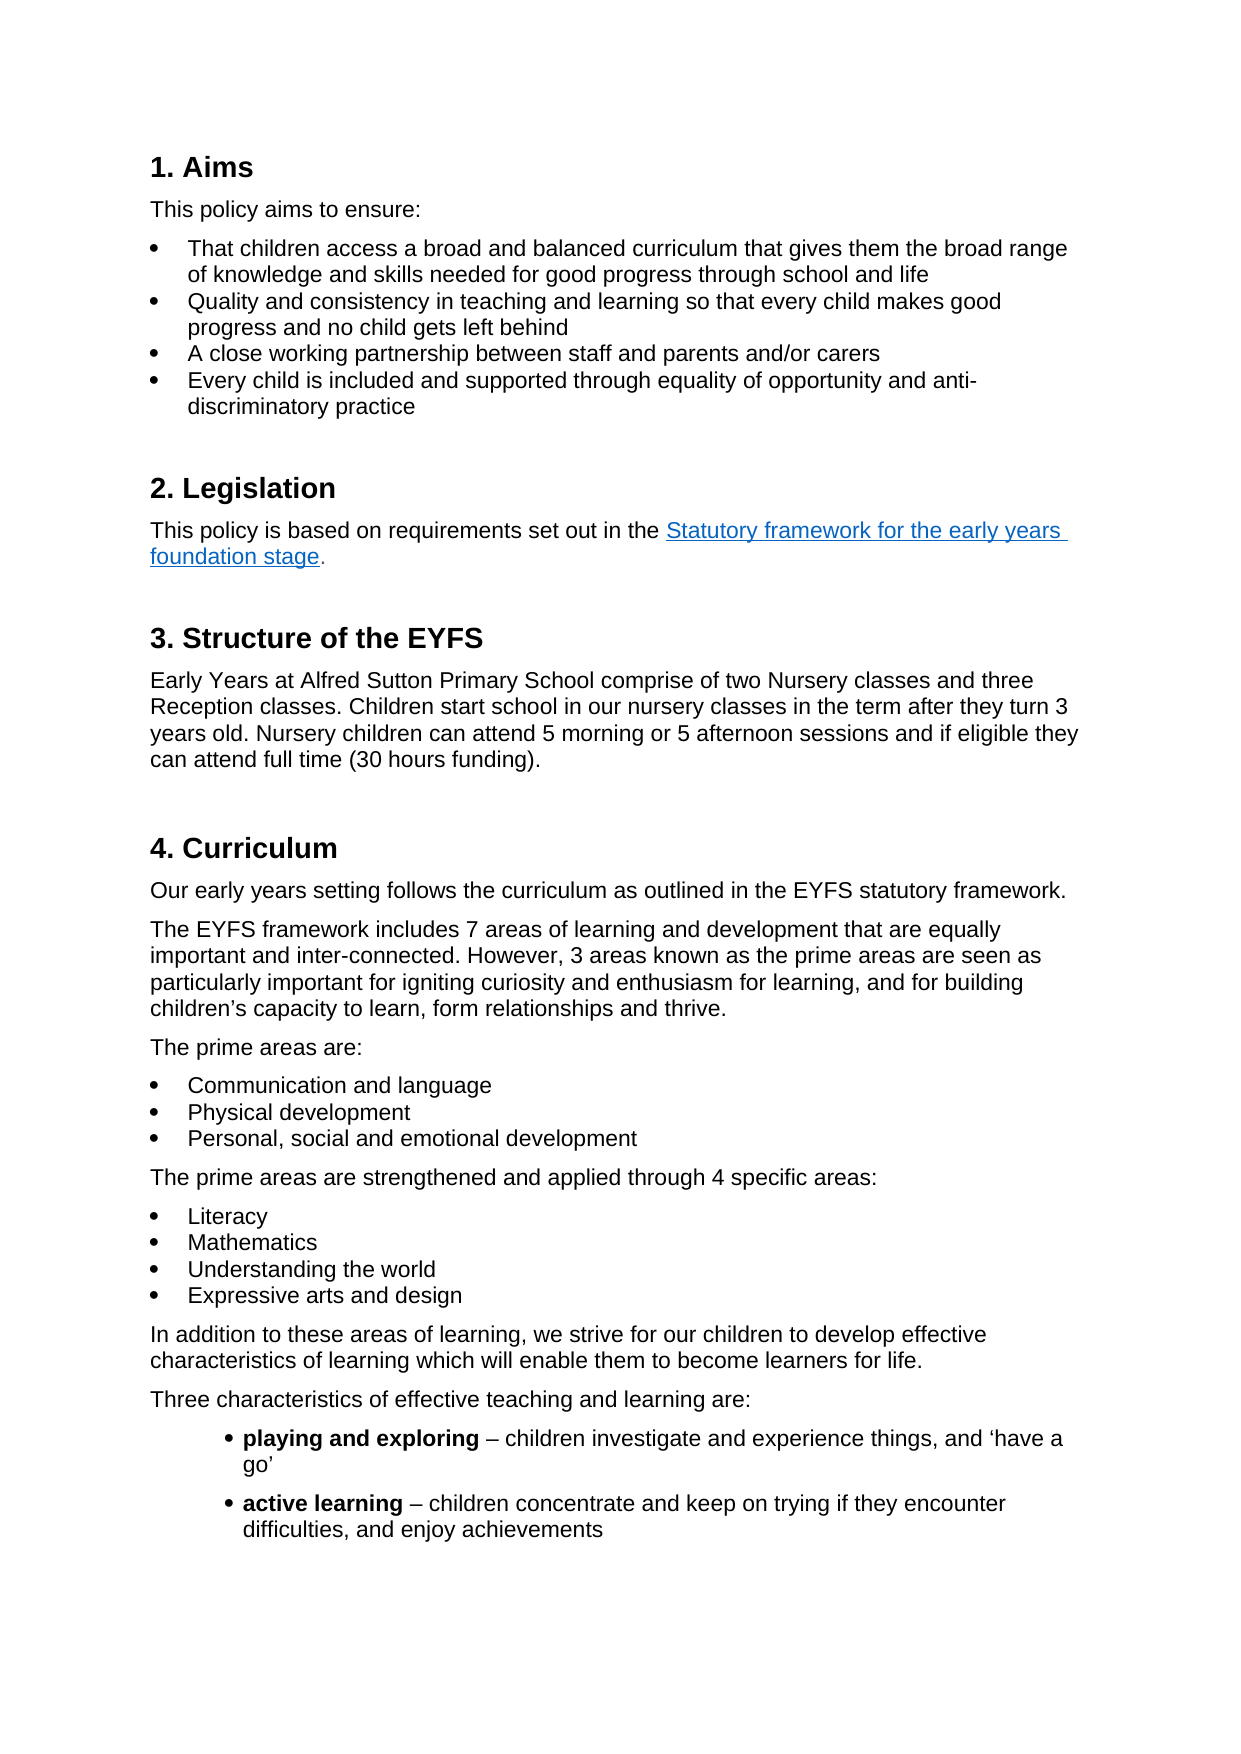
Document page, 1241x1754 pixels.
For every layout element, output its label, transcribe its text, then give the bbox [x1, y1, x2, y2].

list Mathematics [150, 1229, 1090, 1256]
text The prime areas are: [150, 1034, 1090, 1060]
list Expressive arts and design [150, 1282, 1090, 1308]
list Understanding the world [150, 1256, 1090, 1282]
text Three characteristics of effective teaching and learning are: [150, 1386, 1090, 1412]
list That children access a broad and balanced curriculum that gives them the broad range of knowledge and skills needed for good progress through school and life [150, 235, 1090, 288]
text Early Years at Alfred Sutton Primary School comprise of two Nursery classes and three Reception classes. Children start school in our nursery classes in the term after they turn 3 years old. Nursery children can attend 5 morning or 5 afternoon sessions and if eligible they can attend full time (30 hours funding). [150, 667, 1090, 772]
text The EYFS framework includes 7 areas of learning and development that are equally important and inter-connected. However, 3 areas known as the prime areas are seen as particularly important for igniting curiosity and enthusiasm for learning, and for building children’s capacity to learn, form relationships and thrive. [150, 916, 1090, 1021]
list A close working partnership between staff and parents and/or carers [150, 340, 1090, 367]
list Communication and language [150, 1072, 1090, 1099]
list Every child is included and supported through equality of opportunity and anti-discriminatory practice [150, 367, 1090, 419]
list playing and exploring – children investigate and experience things, and ‘have a go’ [225, 1425, 1090, 1478]
list Quality and consistency in teaching and learning so that every child makes good progress and no child gets left behind [150, 288, 1090, 340]
list Literacy [150, 1203, 1090, 1229]
list active learning – children concentrate and keep on trying if they encounter difficulties, and enjoy achievements [225, 1490, 1090, 1543]
text 3. Structure of the EYFS [150, 621, 1090, 654]
text 2. Legislation [150, 471, 1090, 504]
list Physical development [150, 1099, 1090, 1125]
text 4. Curriculum [150, 831, 1090, 864]
text In addition to these areas of learning, we strive for our children to develop effective characteristics of learning which will enable them to become learners for life. [150, 1321, 1090, 1373]
text Our early years setting follows the curriculum as outlined in the EYFS statutory framework. [150, 877, 1090, 903]
list Personal, social and emotional development [150, 1125, 1090, 1152]
text This policy aims to ensure: [150, 196, 1090, 222]
text The prime areas are strengthened and applied through 4 specific areas: [150, 1164, 1090, 1190]
text 1. Aims [150, 150, 1090, 183]
text This policy is based on requirements set out in the Statutory framework for the early years foundation stage. [150, 517, 1090, 569]
